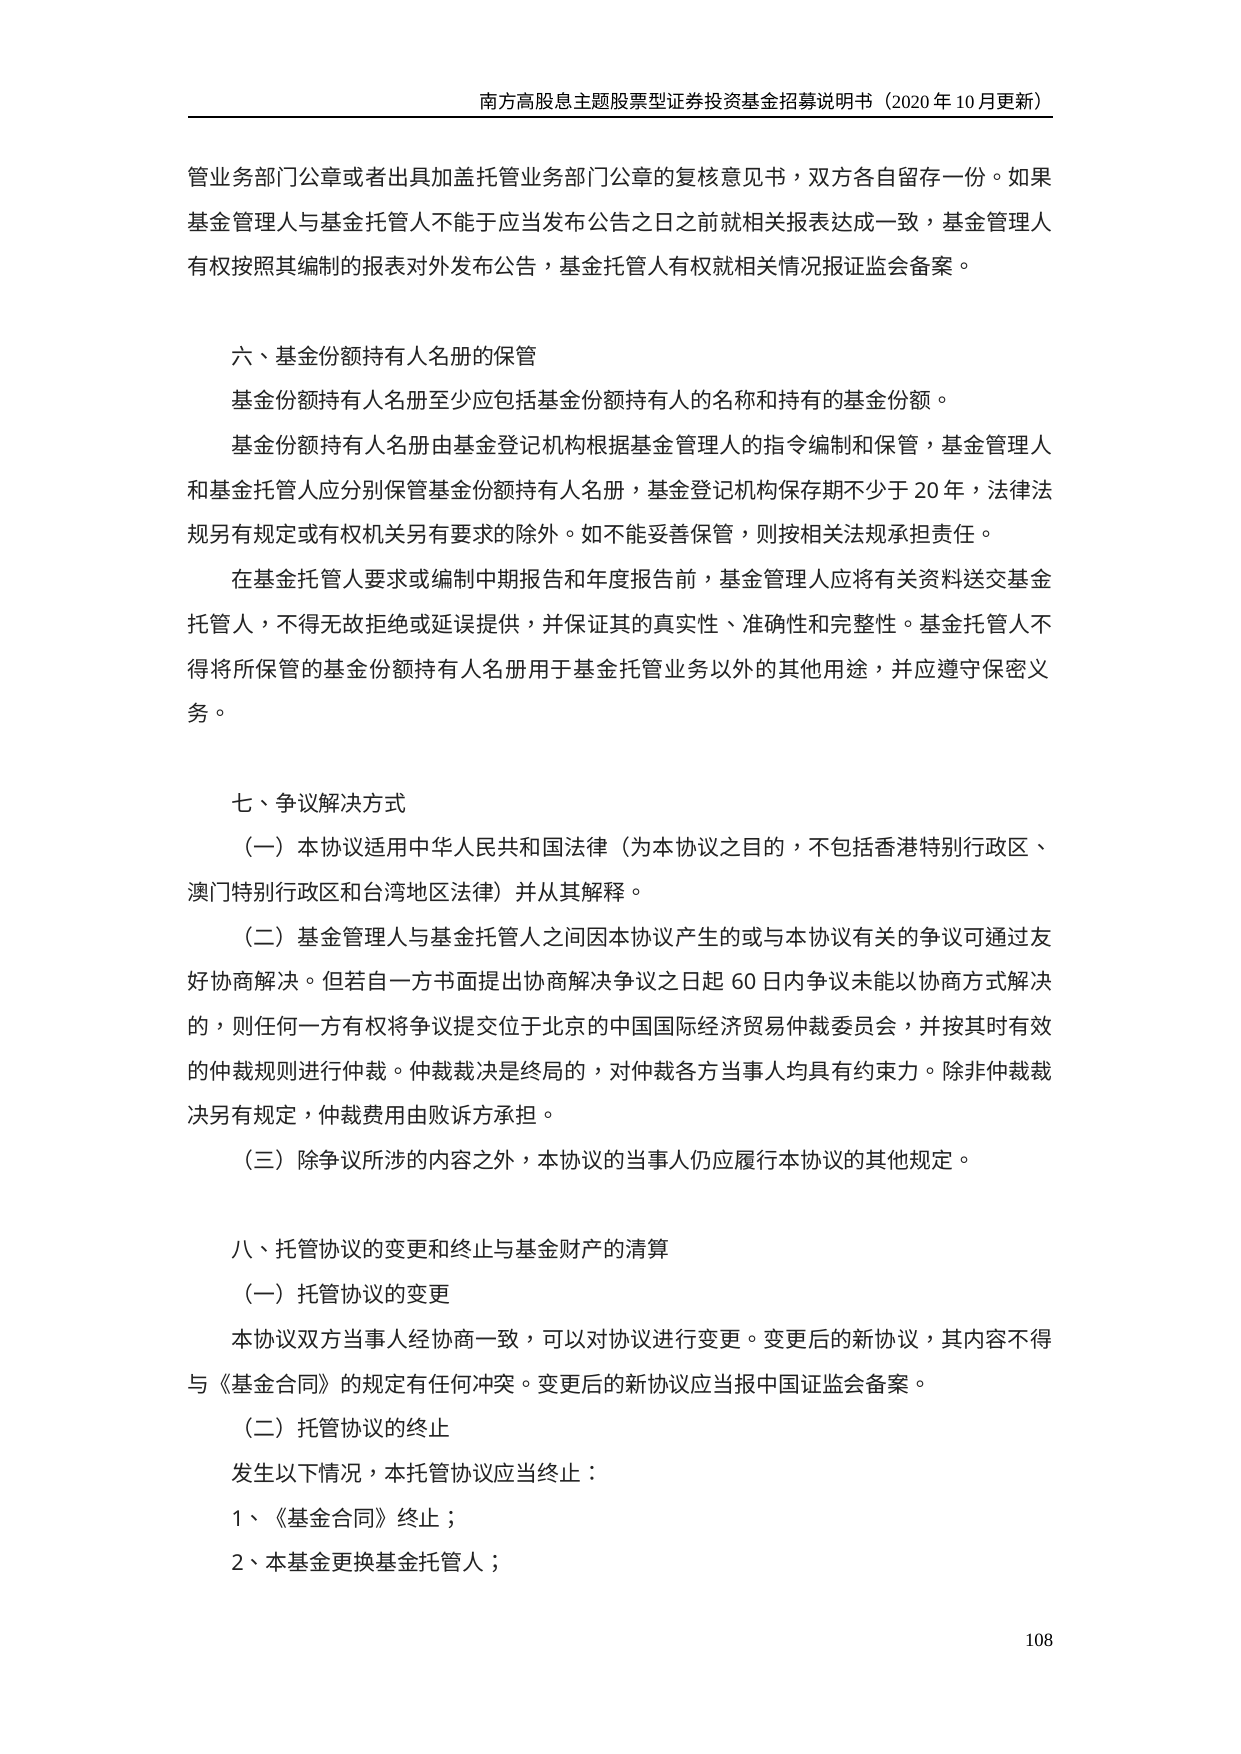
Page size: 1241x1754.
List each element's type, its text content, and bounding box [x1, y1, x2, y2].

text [187, 162, 1053, 281]
text （二）基金管理人与基金托管人之间因本协议产生的或与本协议有关的争议可通过友好协商解决。但若自一方书面提出协商解决争议之日起60日内争议未能以协商方式解决的，则任何一方有权将争议提交位于北京的中国国际经济贸易仲裁委员会，并按其时有效的仲裁规则进行仲裁。仲裁裁决是终局的，对仲裁各方当事人均具有约束力。除非仲裁裁决另有规定，仲裁费用由败诉方承担。 [187, 922, 1053, 1130]
text （二）托管协议的终止 [187, 1413, 1053, 1443]
text 1、《基金合同》终止； [187, 1503, 1053, 1532]
text 七、争议解决方式 [187, 788, 1053, 817]
text （三）除争议所涉的内容之外，本协议的当事人仍应履行本协议的其他规定。 [187, 1145, 1053, 1175]
text 本协议双方当事人经协商一致，可以对协议进行变更。变更后的新协议，其内容不得与《基金合同》的规定有任何冲突。变更后的新协议应当报中国证监会备案。 [187, 1324, 1053, 1398]
text 2、本基金更换基金托管人； [187, 1547, 1053, 1577]
text 基金份额持有人名册至少应包括基金份额持有人的名称和持有的基金份额。 [187, 385, 1053, 415]
text （一）托管协议的变更 [187, 1279, 1053, 1309]
text 六、基金份额持有人名册的保管 [187, 341, 1053, 371]
text 发生以下情况，本托管协议应当终止： [187, 1458, 1053, 1488]
text 基金份额持有人名册由基金登记机构根据基金管理人的指令编制和保管，基金管理人和基金托管人应分别保管基金份额持有人名册，基金登记机构保存期不少于20年，法律法规另有规定或有权机关另有要求的除外。如不能妥善保管，则按相关法规承担责任。 [187, 430, 1053, 549]
text （一）本协议适用中华人民共和国法律（为本协议之目的，不包括香港特别行政区、澳门特别行政区和台湾地区法律）并从其解释。 [187, 832, 1053, 907]
text 在基金托管人要求或编制中期报告和年度报告前，基金管理人应将有关资料送交基金托管人，不得无故拒绝或延误提供，并保证其的真实性、准确性和完整性。基金托管人不得将所保管的基金份额持有人名册用于基金托管业务以外的其他用途，并应遵守保密义务。 [187, 564, 1053, 728]
text 八、托管协议的变更和终止与基金财产的清算 [187, 1234, 1053, 1264]
